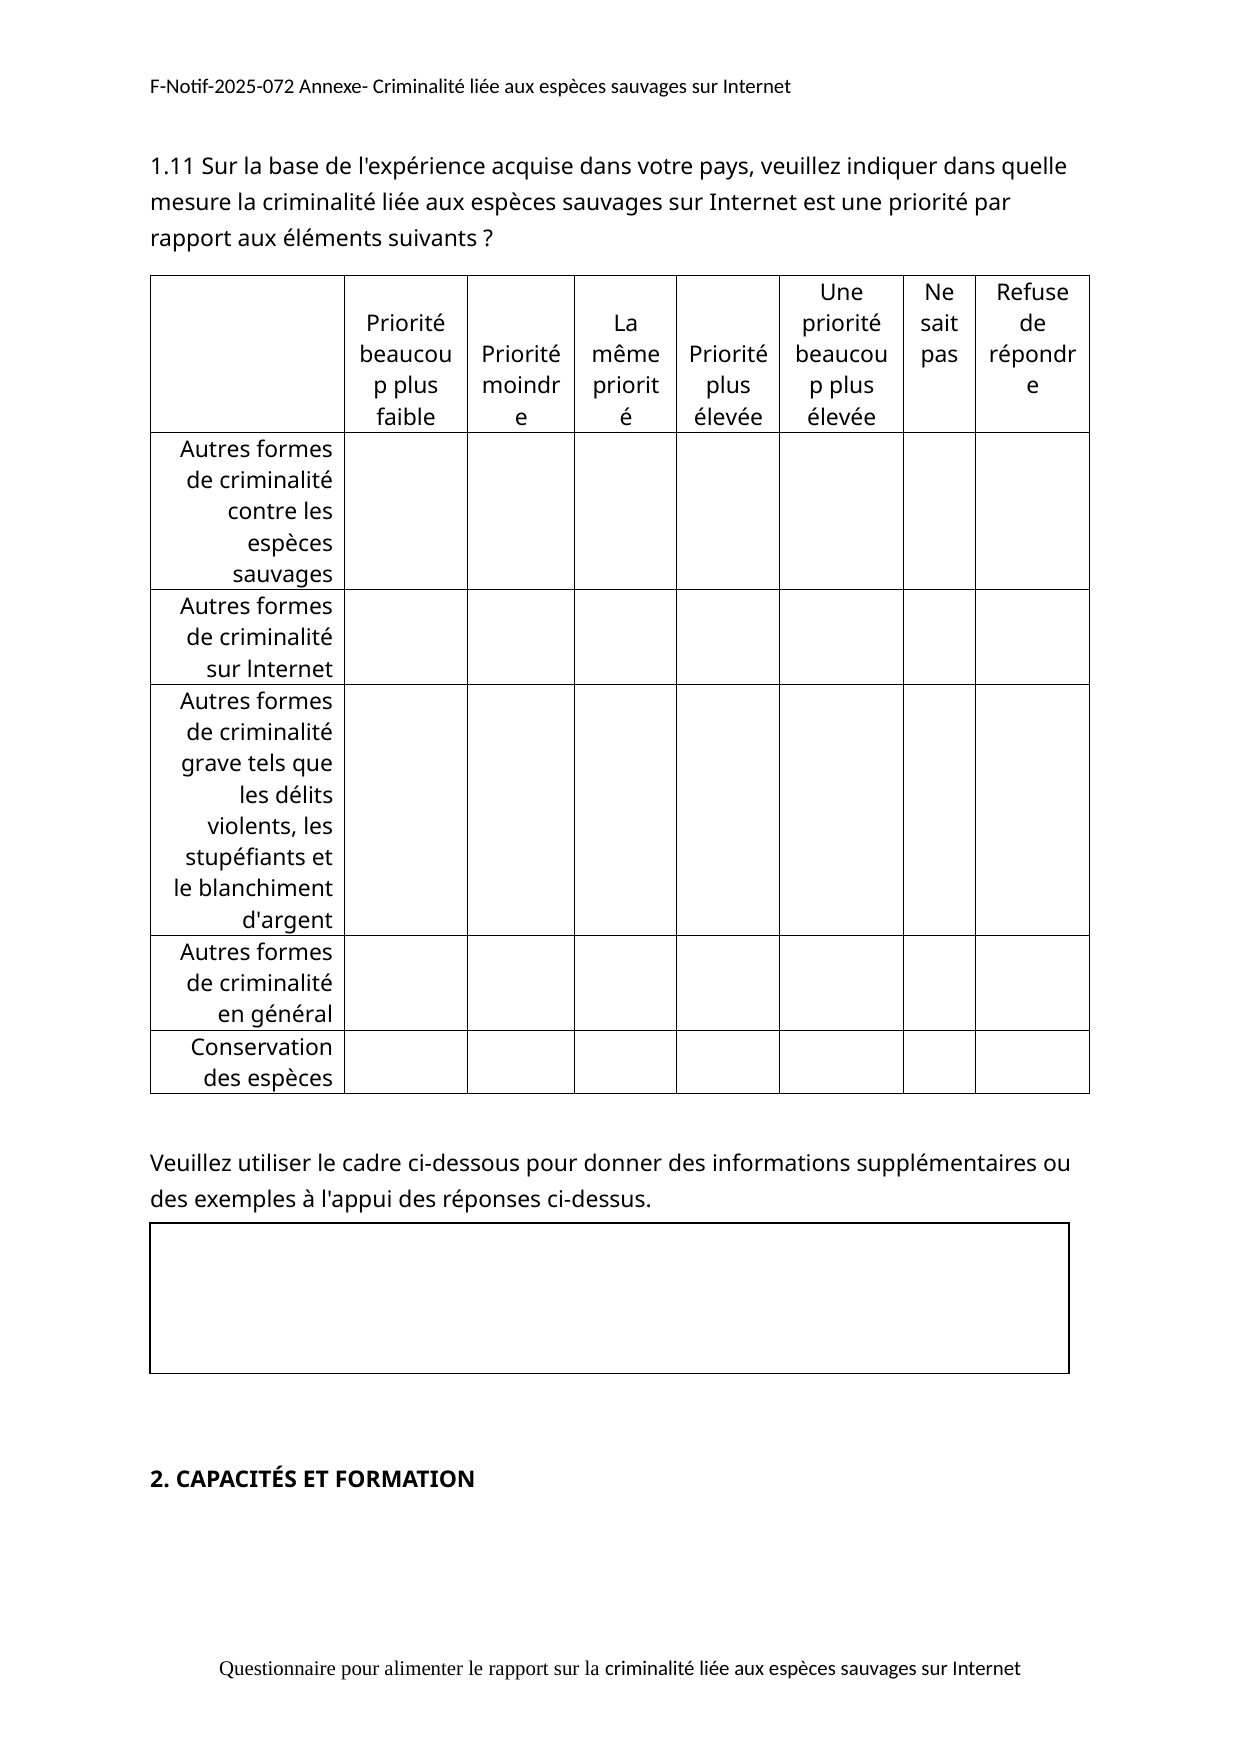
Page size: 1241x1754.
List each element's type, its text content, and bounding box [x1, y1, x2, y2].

table_cell [976, 936, 1089, 1030]
table_cell Autres formes de criminalité sur lnternet [151, 590, 344, 684]
table_cell [780, 590, 903, 684]
table_header La même priorité [575, 276, 676, 432]
text 2. CAPACITÉS ET FORMATION [150, 1463, 1090, 1494]
table_cell [976, 685, 1089, 935]
table_cell [780, 433, 903, 589]
table_header Priorité beaucoup plus faible [345, 276, 467, 432]
table_header Priorité plus élevée [677, 276, 779, 432]
table_cell [904, 590, 975, 684]
table_cell [468, 936, 574, 1030]
table_cell [345, 433, 467, 589]
table_header Une priorité beaucoup plus élevée [780, 276, 903, 432]
table_cell [345, 590, 467, 684]
table_cell [976, 590, 1089, 684]
table_cell [677, 590, 779, 684]
table_header Priorité moindre [468, 276, 574, 432]
table_cell Autres formes de criminalité contre les espèces sauvages [151, 433, 344, 589]
table_cell [904, 433, 975, 589]
table_cell [677, 685, 779, 935]
table_cell [677, 936, 779, 1030]
table_cell [468, 433, 574, 589]
table_cell [780, 685, 903, 935]
table_cell [677, 433, 779, 589]
table_cell [345, 685, 467, 935]
table_cell [345, 936, 467, 1030]
table_cell [904, 1031, 975, 1093]
table_cell [976, 433, 1089, 589]
table_cell [575, 590, 676, 684]
table_cell Conservation des espèces [151, 1031, 344, 1093]
table_cell [575, 685, 676, 935]
table_cell [904, 685, 975, 935]
table_header Ne sait pas [904, 276, 975, 432]
table_cell [780, 936, 903, 1030]
table_cell [468, 685, 574, 935]
text 1.11 Sur la base de l'expérience acquise dans votre pays, veuillez indiquer dans quelle mesure la criminalité liée aux espèces sauvages sur Internet est une priorité par rapport aux éléments suivants ? [150, 150, 1090, 253]
table_cell [904, 936, 975, 1030]
table_cell [468, 1031, 574, 1093]
table_header Refuse de répondre [976, 276, 1089, 432]
text Veuillez utiliser le cadre ci-dessous pour donner des informations supplémentaires ou des exemples à l'appui des réponses ci-dessus. [150, 1147, 1090, 1214]
table_header [151, 276, 344, 432]
table_cell [575, 1031, 676, 1093]
table_cell [780, 1031, 903, 1093]
table_cell [976, 1031, 1089, 1093]
table_cell [575, 433, 676, 589]
table_cell [677, 1031, 779, 1093]
table_cell Autres formes de criminalité grave tels que les délits violents, les stupéfiants et le blanchiment d'argent [151, 685, 344, 935]
table_cell Autres formes de criminalité en général [151, 936, 344, 1030]
table_cell [468, 590, 574, 684]
table_cell [345, 1031, 467, 1093]
table_cell [575, 936, 676, 1030]
